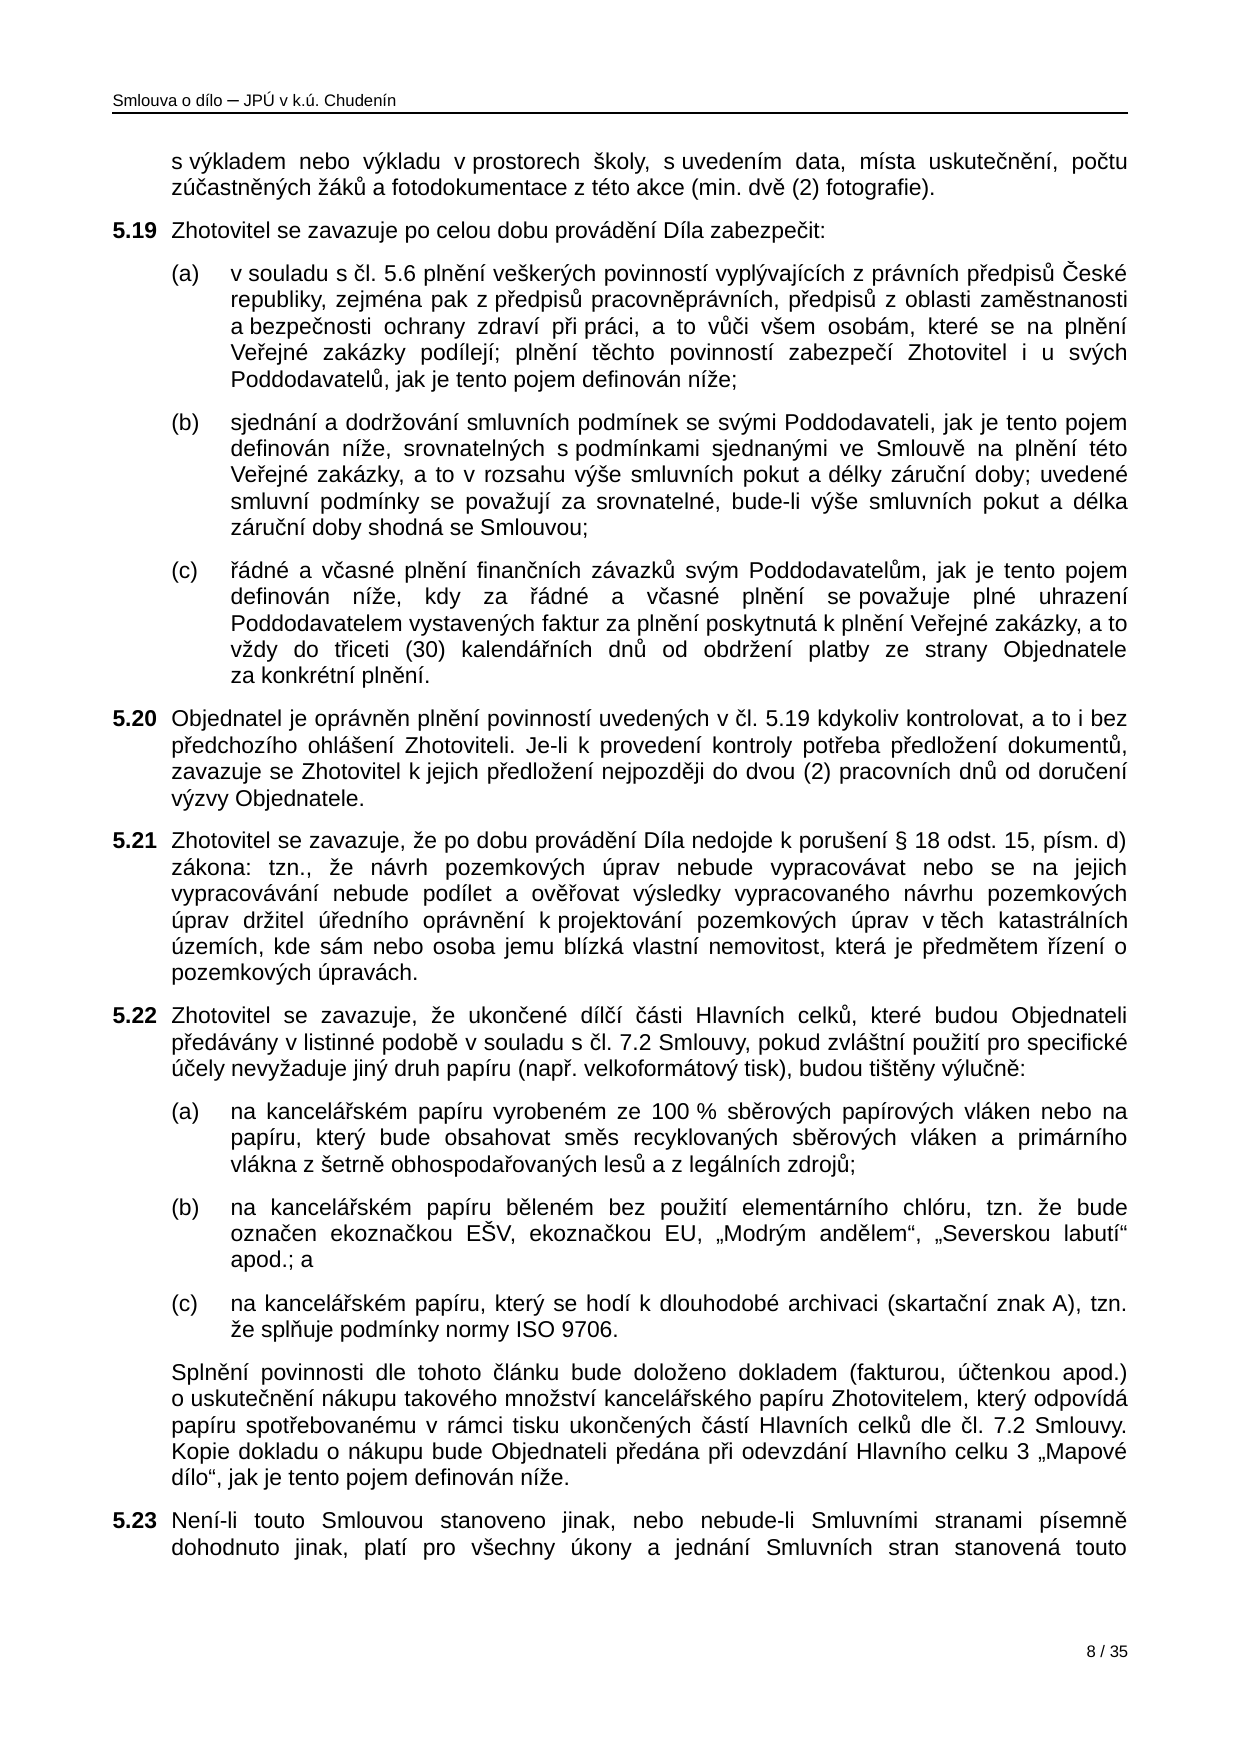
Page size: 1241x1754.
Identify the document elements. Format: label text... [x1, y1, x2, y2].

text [112, 148, 1128, 200]
text Zhotovitel se zavazuje, že po dobu provádění Díla nedojde k porušení § 18 odst. 15, písm. d) zákona: tzn., že návrh pozemkových úprav nebude vypracovávat nebo se na jejich vypracovávání nebude podílet a ověřovat výsledky vypracovaného návrhu pozemkových úprav držitel úředního oprávnění k projektování pozemkových úprav v těch katastrálních územích, kde sám nebo osoba jemu blízká vlastní nemovitost, která je předmětem řízení o pozemkových úpravách. [112, 827, 1128, 986]
list sjednání a dodržování smluvních podmínek se svými Poddodavateli, jak je tento pojem definován níže, srovnatelných s podmínkami sjednanými ve Smlouvě na plnění této Veřejné zakázky, a to v rozsahu výše smluvních pokut a délky záruční doby; uvedené smluvní podmínky se považují za srovnatelné, bude-li výše smluvních pokut a délka záruční doby shodná se Smlouvou; [171, 408, 1128, 540]
list na kancelářském papíru, který se hodí k dlouhodobé archivaci (skartační znak A), tzn. že splňuje podmínky normy ISO 9706. [171, 1289, 1128, 1342]
list na kancelářském papíru vyrobeném ze 100 % sběrových papírových vláken nebo na papíru, který bude obsahovat směs recyklovaných sběrových vláken a primárního vlákna z šetrně obhospodařovaných lesů a z legálních zdrojů; [171, 1098, 1128, 1177]
text Zhotovitel se zavazuje, že ukončené dílčí části Hlavních celků, které budou Objednateli předávány v listinné podobě v souladu s čl. 7.2 Smlouvy, pokud zvláštní použití pro specifické účely nevyžaduje jiný druh papíru (např. velkoformátový tisk), budou tištěny výlučně: [112, 1002, 1128, 1081]
text Objednatel je oprávněn plnění povinností uvedených v čl. 5.19 kdykoliv kontrolovat, a to i bez předchozího ohlášení Zhotoviteli. Je-li k provedení kontroly potřeba předložení dokumentů, zavazuje se Zhotovitel k jejich předložení nejpozději do dvou (2) pracovních dnů od doručení výzvy Objednatele. [112, 705, 1128, 811]
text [112, 1507, 1128, 1560]
list řádné a včasné plnění finančních závazků svým Poddodavatelům, jak je tento pojem definován níže, kdy za řádné a včasné plnění se považuje plné uhrazení Poddodavatelem vystavených faktur za plnění poskytnutá k plnění Veřejné zakázky, a to vždy do třiceti (30) kalendářních dnů od obdržení platby ze strany Objednatele za konkrétní plnění. [171, 557, 1128, 689]
list v souladu s čl. 5.6 plnění veškerých povinností vyplývajících z právních předpisů České republiky, zejména pak z předpisů pracovněprávních, předpisů z oblasti zaměstnanosti a bezpečnosti ochrany zdraví při práci, a to vůči všem osobám, které se na plnění Veřejné zakázky podílejí; plnění těchto povinností zabezpečí Zhotovitel i u svých Poddodavatelů, jak je tento pojem definován níže; [171, 260, 1128, 392]
text Zhotovitel se zavazuje po celou dobu provádění Díla zabezpečit: [112, 217, 1128, 243]
list Splnění povinnosti dle tohoto článku bude doloženo dokladem (fakturou, účtenkou apod.) o uskutečnění nákupu takového množství kancelářského papíru Zhotovitelem, který odpovídá papíru spotřebovanému v rámci tisku ukončených částí Hlavních celků dle čl. 7.2 Smlouvy. Kopie dokladu o nákupu bude Objednateli předána při odevzdání Hlavního celku 3 „Mapové dílo“, jak je tento pojem definován níže. [171, 1359, 1128, 1491]
list na kancelářském papíru běleném bez použití elementárního chlóru, tzn. že bude označen ekoznačkou EŠV, ekoznačkou EU, „Modrým andělem“, „Severskou labutí“ apod.; a [171, 1194, 1128, 1273]
